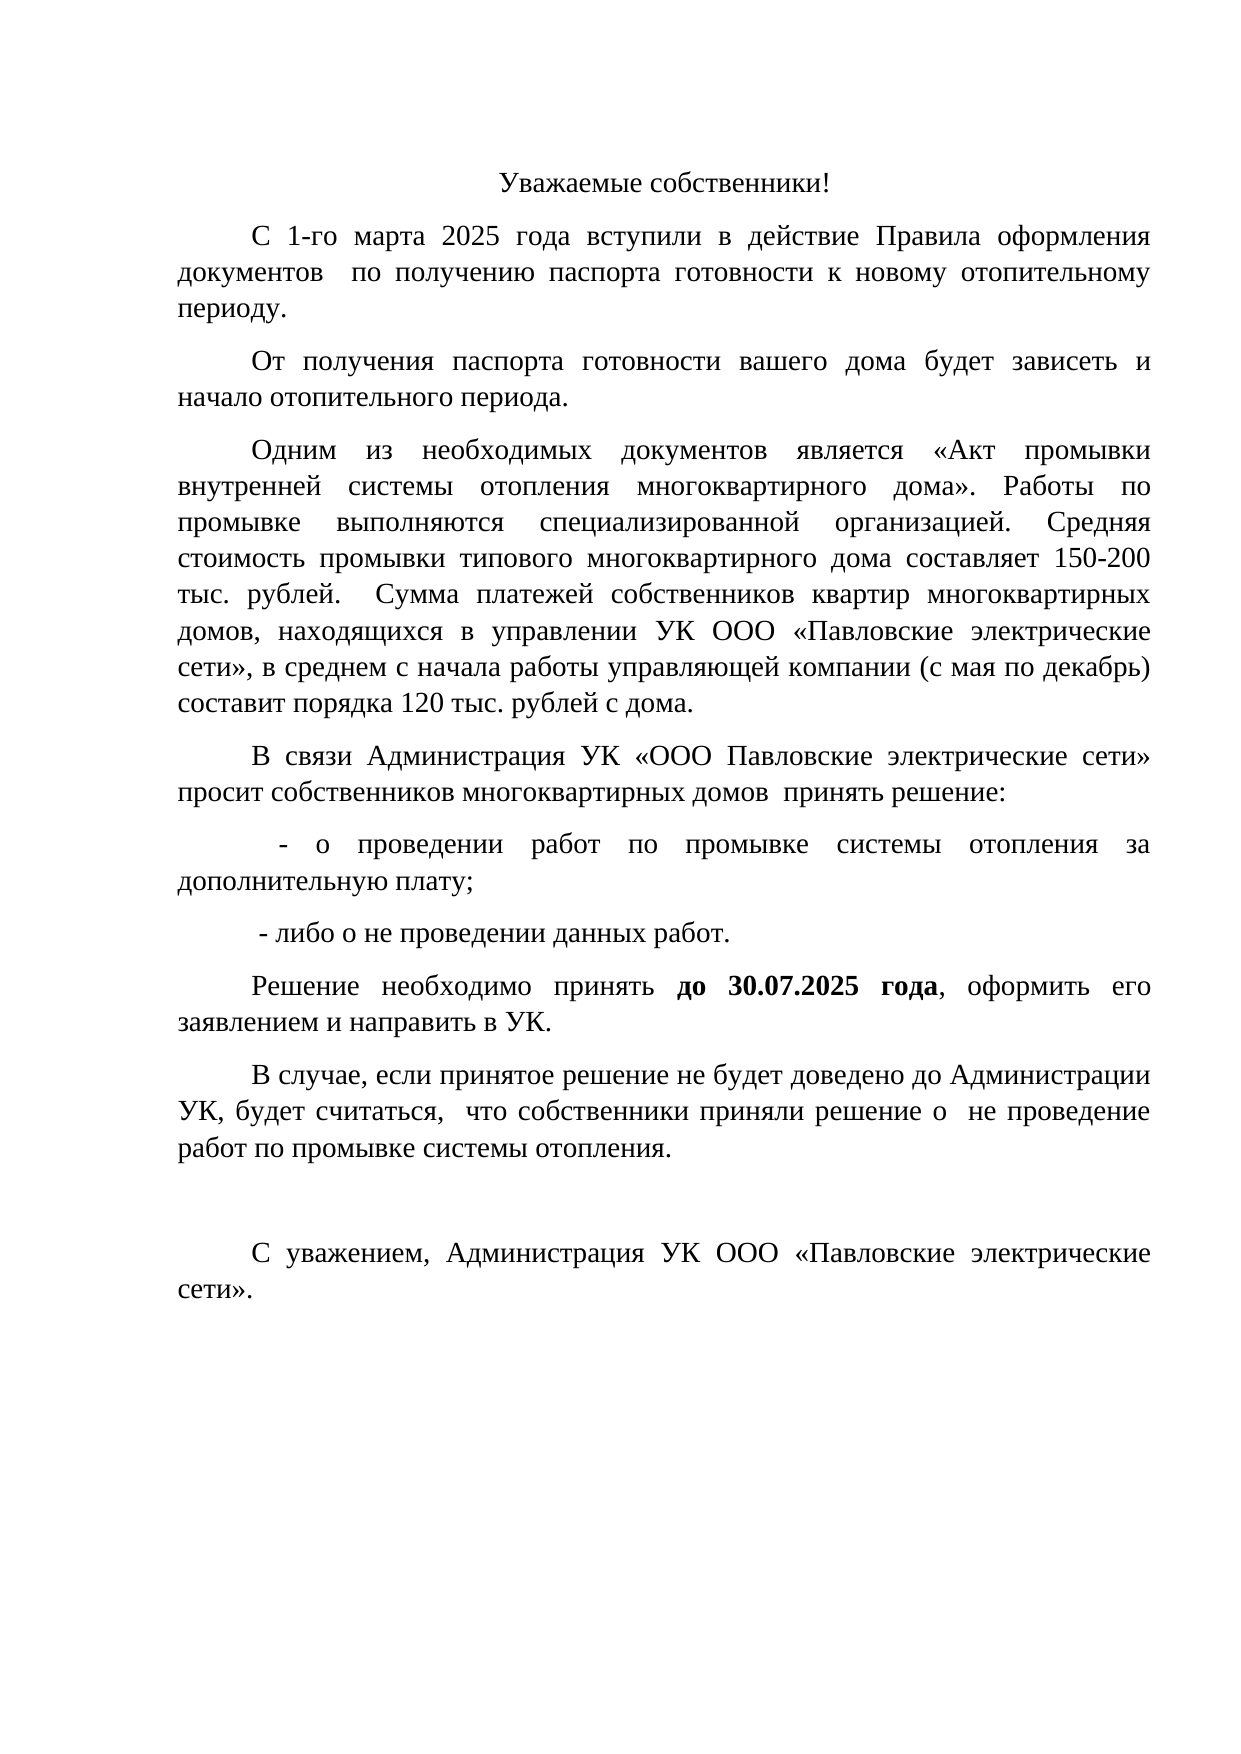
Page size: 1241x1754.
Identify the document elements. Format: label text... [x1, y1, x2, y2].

text Одним из необходимых документов является «Акт промывки внутренней системы отопления многоквартирного дома». Работы по промывке выполняются специализированной организацией. Средняя стоимость промывки типового многоквартирного дома составляет 150-200 тыс. рублей. Сумма платежей собственников квартир многоквартирных домов, находящихся в управлении УК ООО «Павловские электрические сети», в среднем с начала работы управляющей компании (с мая по декабрь) составит порядка 120 тыс. рублей с дома. [177, 432, 1152, 718]
text - либо о не проведении данных работ. [177, 916, 1152, 949]
text - о проведении работ по промывке системы отопления за дополнительную плату; [177, 827, 1152, 896]
text В случае, если принятое решение не будет доведено до Администрации УК, будет считаться, что собственники приняли решение о не проведение работ по промывке системы отопления. [177, 1057, 1152, 1163]
text С уважением, Администрация УК ООО «Павловские электрические сети». [177, 1235, 1152, 1305]
text От получения паспорта готовности вашего дома будет зависеть и начало отопительного периода. [177, 343, 1152, 413]
text Уважаемые собственники! [177, 165, 1152, 198]
text С 1-го марта 2025 года вступили в действие Правила оформления документов по получению паспорта готовности к новому отопительному периоду. [177, 218, 1152, 324]
text В связи Администрация УК «ООО Павловские электрические сети» просит собственников многоквартирных домов принять решение: [177, 738, 1152, 807]
text Решение необходимо принять до 30.07.2025 года, оформить его заявлением и направить в УК. [177, 968, 1152, 1038]
